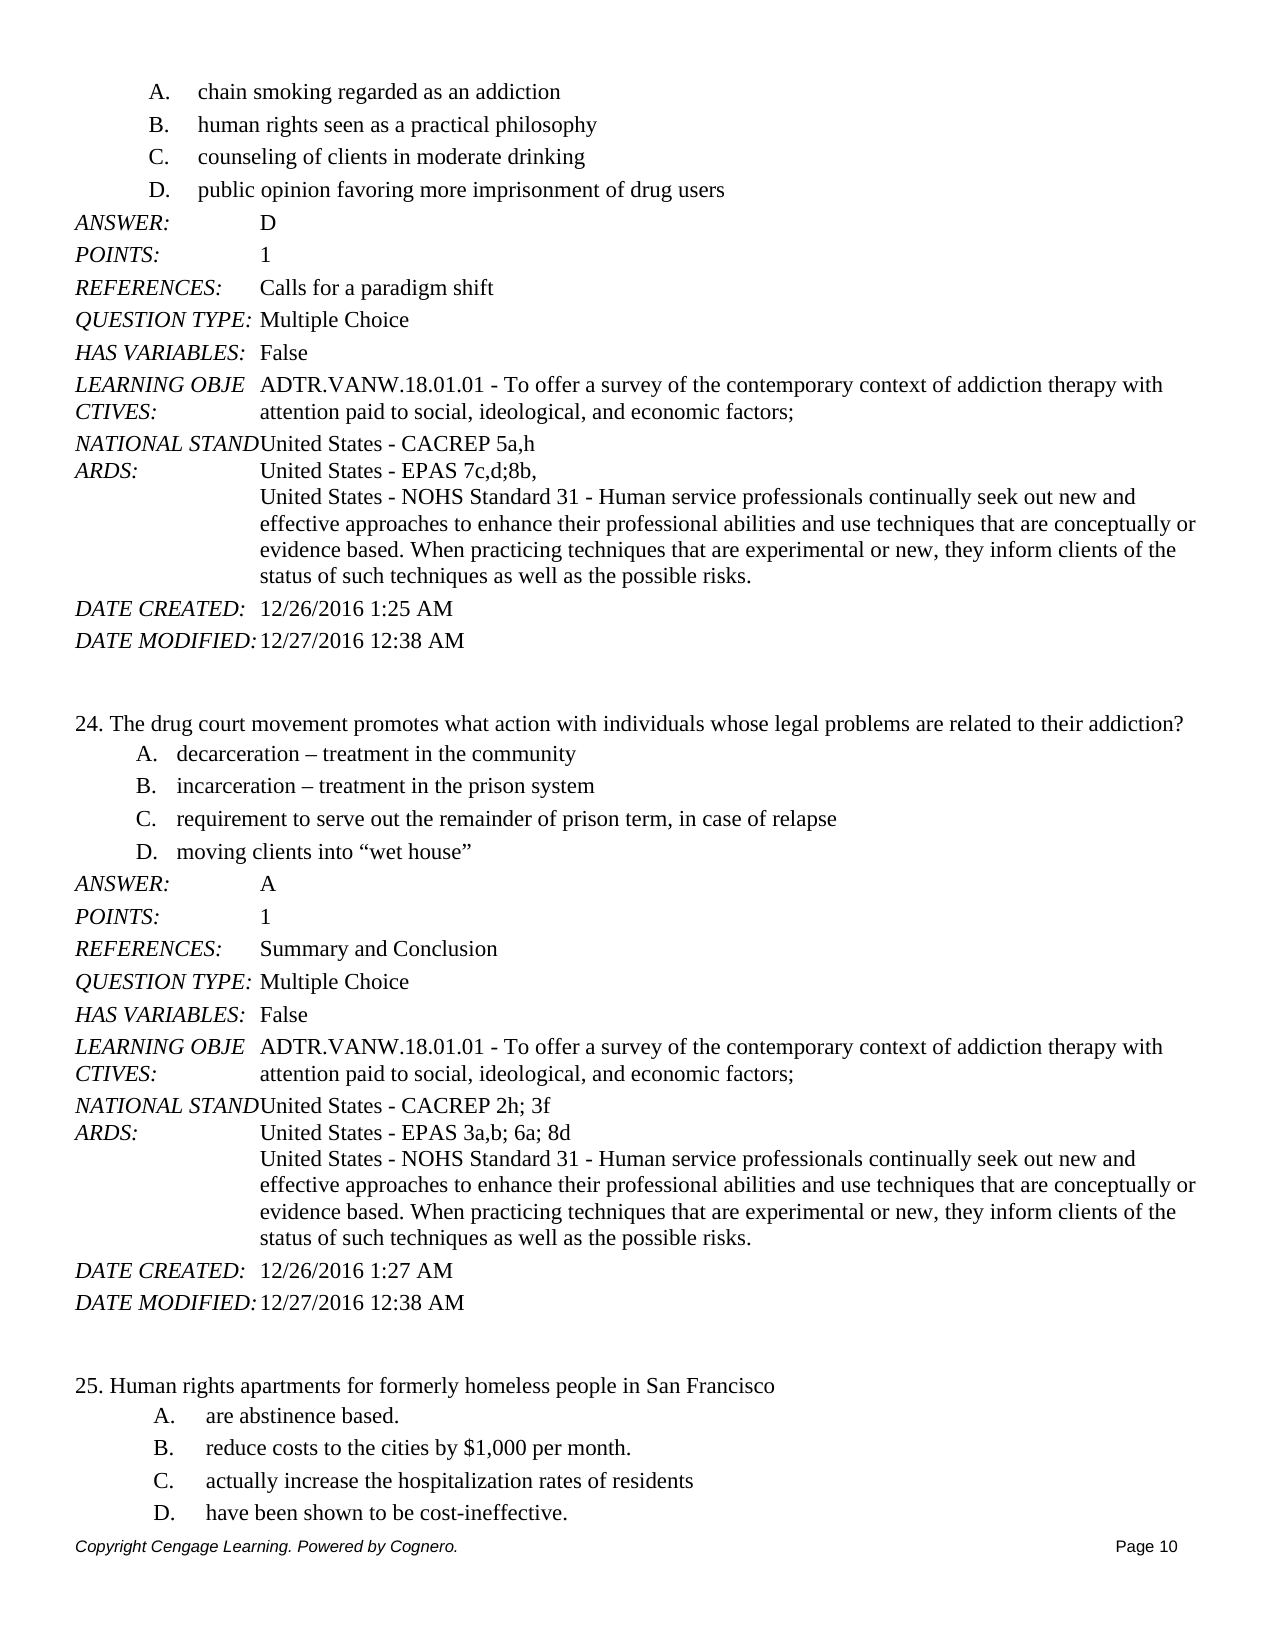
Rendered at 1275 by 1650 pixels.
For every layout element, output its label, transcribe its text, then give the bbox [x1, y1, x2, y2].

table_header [75, 75, 1200, 683]
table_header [75, 1372, 1200, 1529]
table_header 24. The drug court movement promotes what action with individuals whose legal problems are related to their addiction? [75, 710, 1200, 1345]
